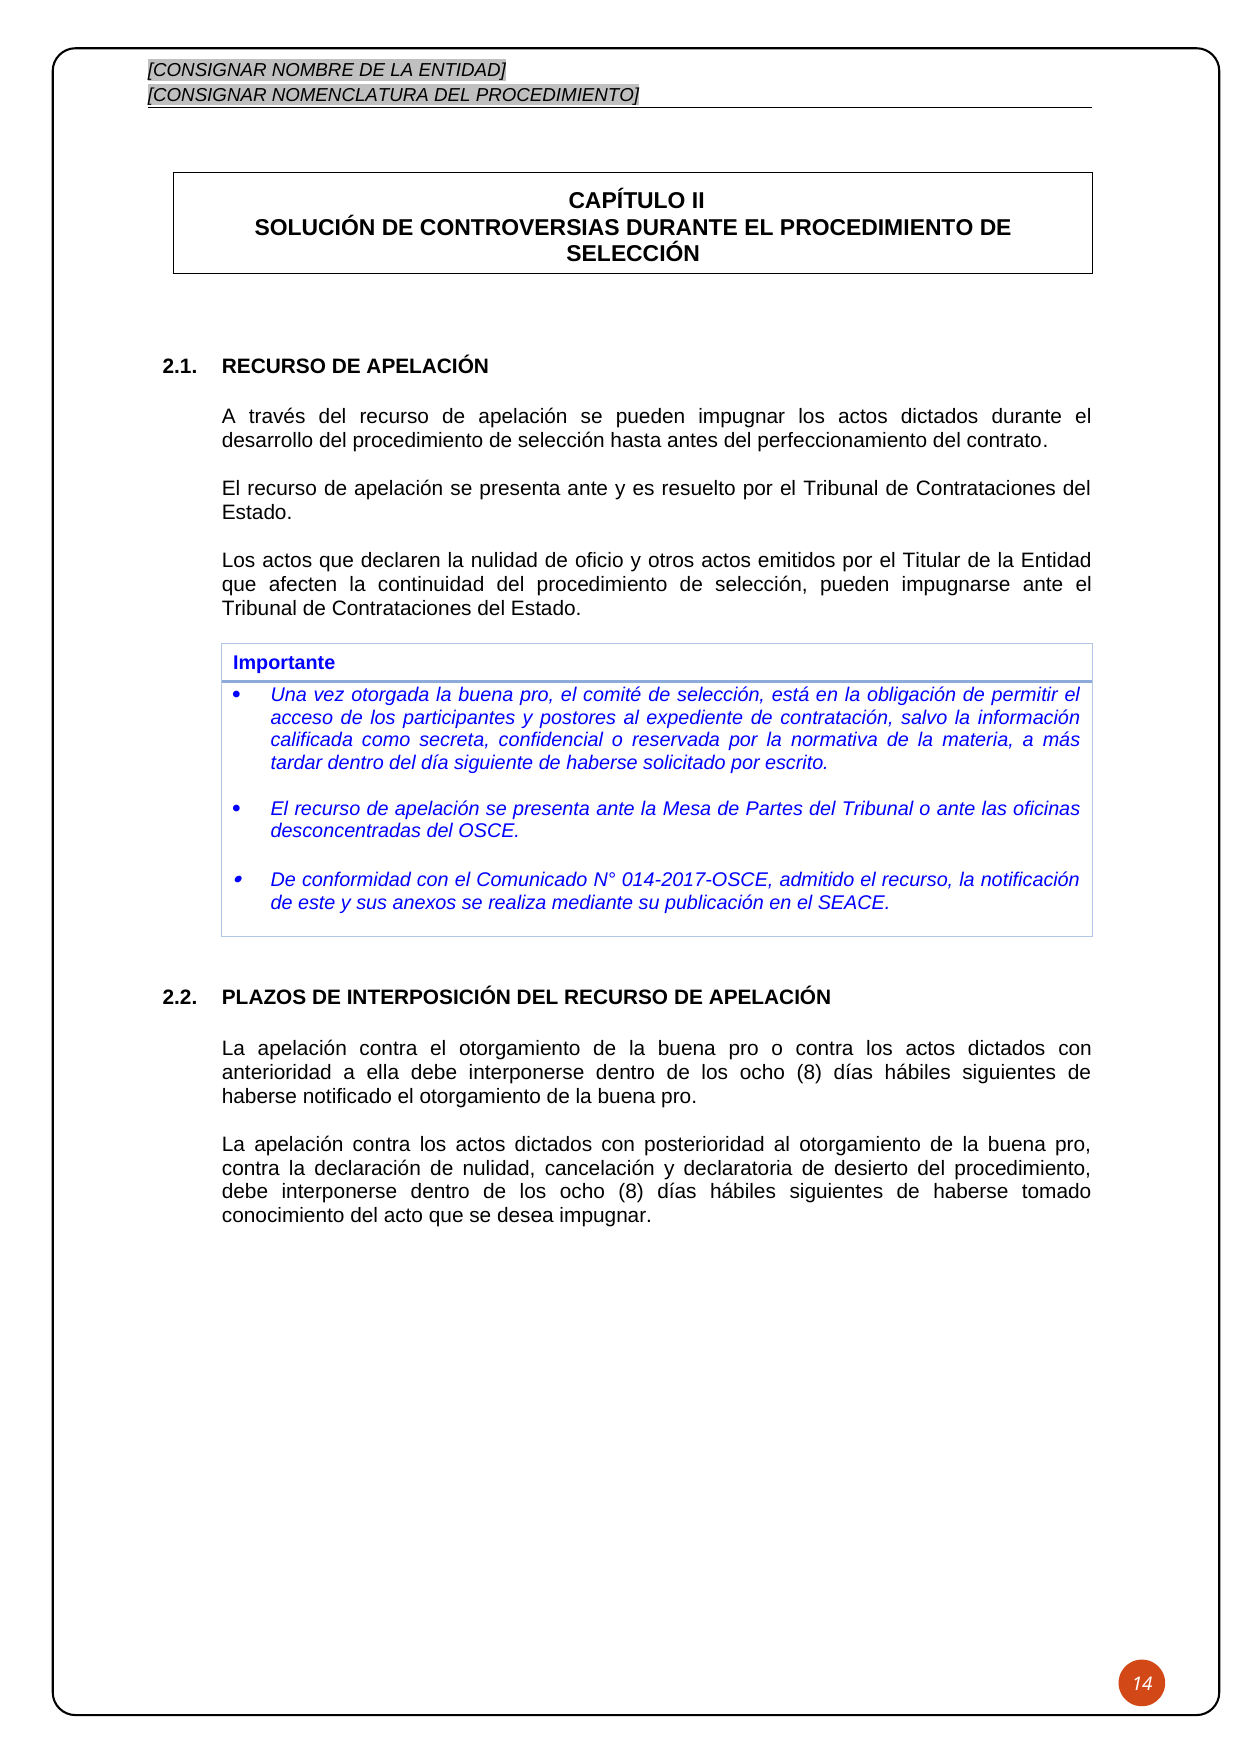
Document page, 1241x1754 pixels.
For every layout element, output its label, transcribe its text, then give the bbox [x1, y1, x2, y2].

list El recurso de apelación se presenta ante y es resuelto por el Tribunal de Contrataciones del Estado. [222, 476, 1092, 523]
table_header Importante [222, 644, 1092, 680]
list A través del recurso de apelación se pueden impugnar los actos dictados durante el desarrollo del procedimiento de selección hasta antes del perfeccionamiento del contrato. [222, 404, 1092, 452]
list Plazos de interposición del recurso de apelación [162, 985, 1092, 1009]
text La apelación contra los actos dictados con posterioridad al otorgamiento de la buena pro, contra la declaración de nulidad, cancelación y declaratoria de desierto del procedimiento, debe interponerse dentro de los ocho (8) días hábiles siguientes de haberse tomado conocimiento del acto que se desea impugnar. [222, 1131, 1092, 1227]
table_header CAPÍTULO II SOLUCIÓN DE CONTROVERSIAS DURANTE EL PROCEDIMIENTO DE SELECCIÓN [174, 173, 1092, 273]
list Los actos que declaren la nulidad de oficio y otros actos emitidos por el Titular de la Entidad que afecten la continuidad del procedimiento de selección, pueden impugnarse ante el Tribunal de Contrataciones del Estado. [222, 547, 1092, 619]
table_cell Una vez otorgada la buena pro, el comité de selección, está en la obligación de permitir el acceso de los participantes y postores al expediente de contratación, salvo la información calificada como secreta, confidencial o reservada por la normativa de la materia, a más tardar dentro del día siguiente de haberse solicitado por escrito. El recurso de apelación se presenta ante la Mesa de Partes del Tribunal o ante las oficinas desconcentradas del OSCE. De conformidad con el Comunicado N° 014-2017-OSCE, admitido el recurso, la notificación de este y sus anexos se realiza mediante su publicación en el SEACE. [222, 683, 1092, 936]
list La apelación contra el otorgamiento de la buena pro o contra los actos dictados con anterioridad a ella debe interponerse dentro de los ocho (8) días hábiles siguientes de haberse notificado el otorgamiento de la buena pro. [222, 1036, 1092, 1107]
list RECURSO DE APELACIÓN [162, 353, 1092, 377]
